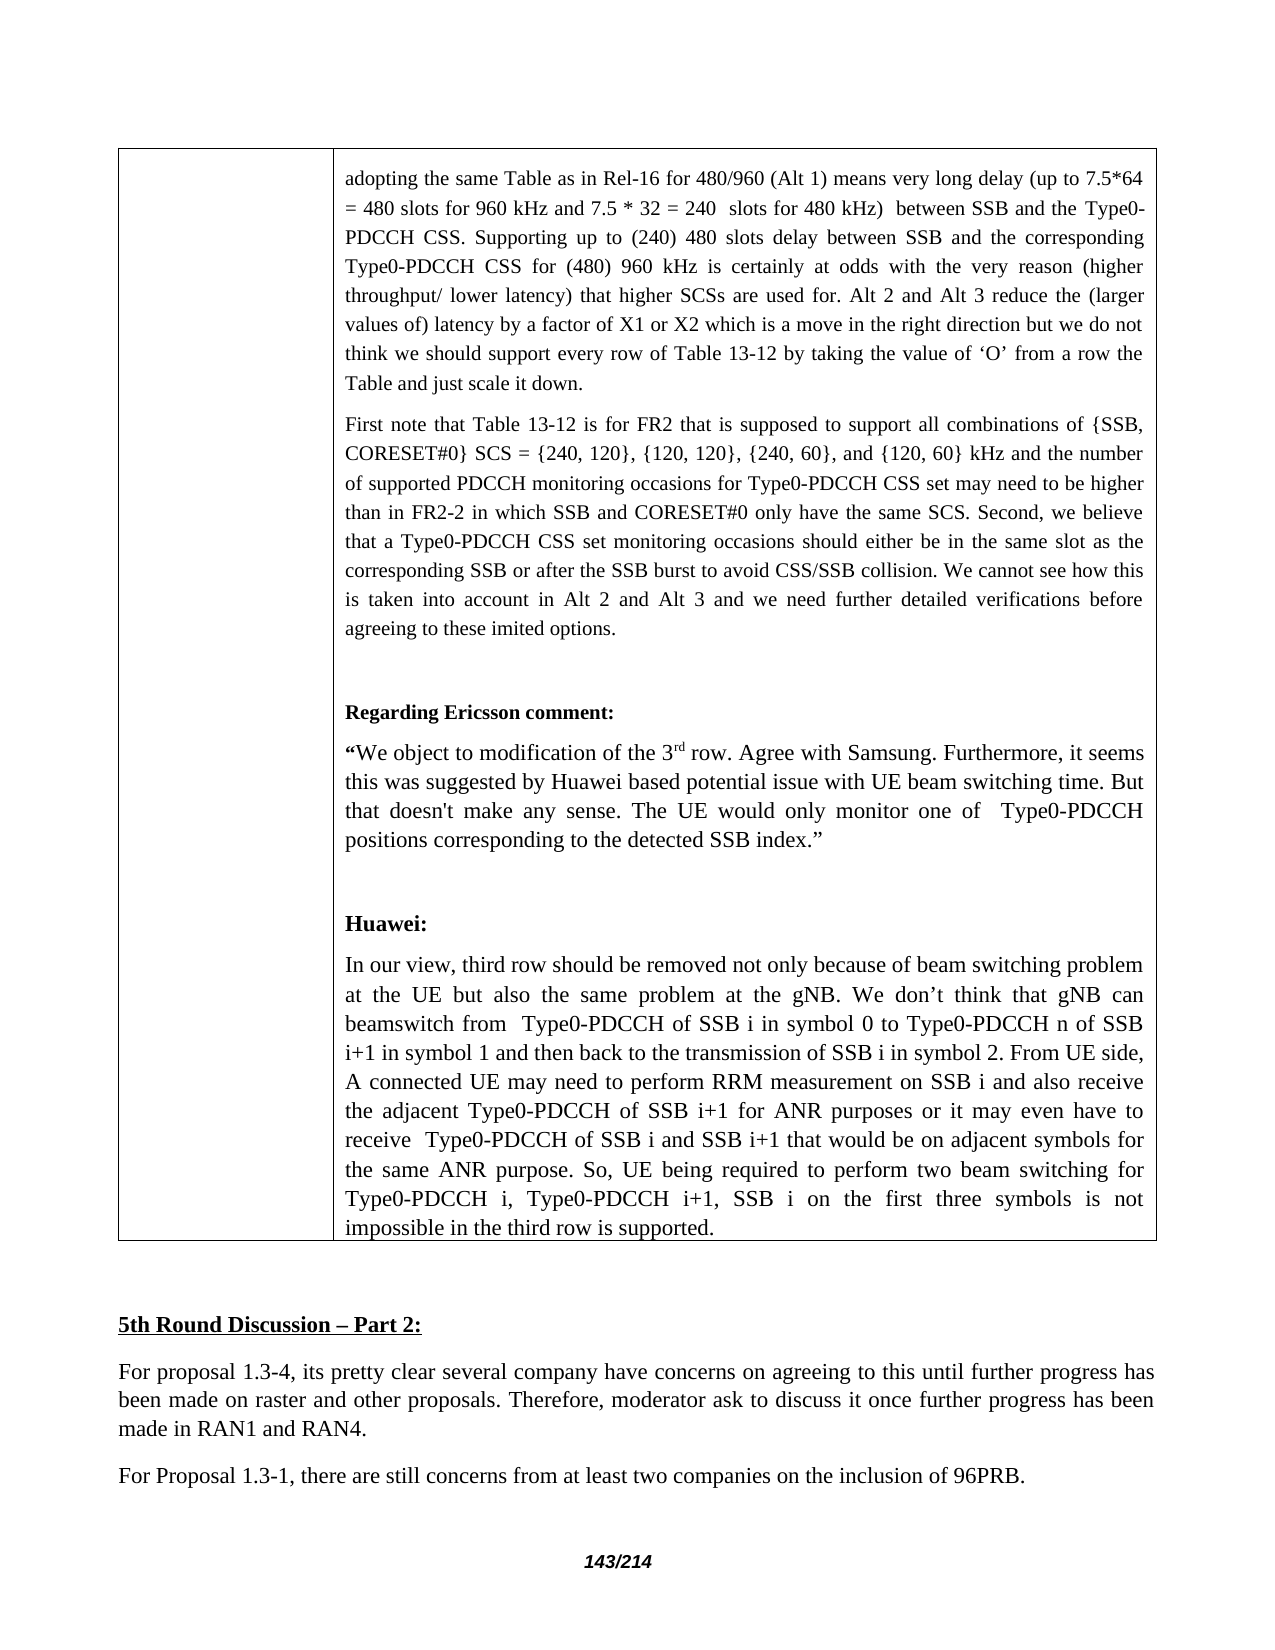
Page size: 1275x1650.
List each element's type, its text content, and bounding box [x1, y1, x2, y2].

text For proposal 1.3-4, its pretty clear several company have concerns on agreeing to this until further progress has been made on raster and other proposals. Therefore, moderator ask to discuss it once further progress has been made in RAN1 and RAN4. [118, 1358, 1157, 1441]
subtitle 5th Round Discussion – Part 2: [118, 1311, 1157, 1337]
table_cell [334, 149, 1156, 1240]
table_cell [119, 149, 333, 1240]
text For Proposal 1.3-1, there are still concerns from at least two companies on the inclusion of 96PRB. [118, 1462, 1157, 1488]
